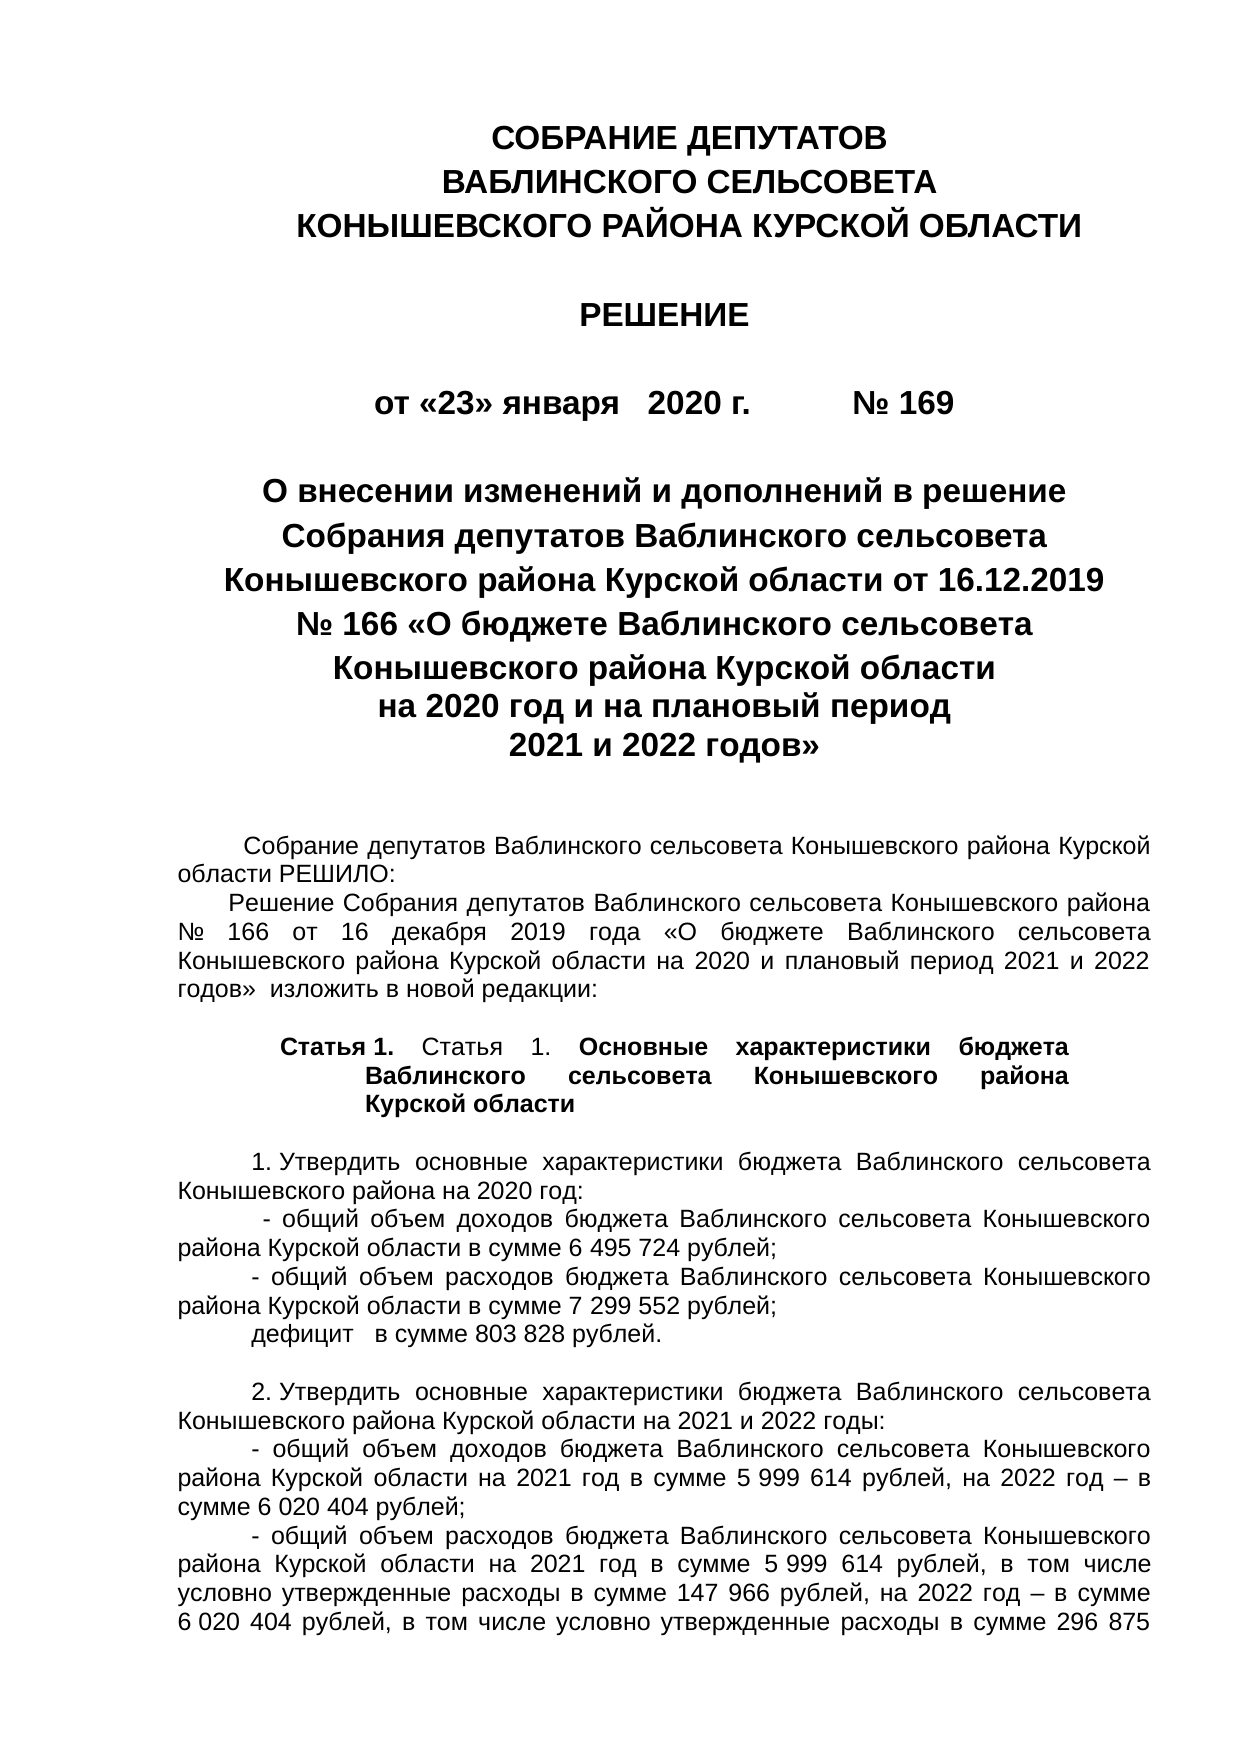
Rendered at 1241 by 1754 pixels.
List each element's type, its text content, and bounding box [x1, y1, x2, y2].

text ВАБЛИНСКОГО СЕЛЬСОВЕТА [233, 162, 1145, 201]
text дефицит в сумме 803 828 рублей. [177, 1319, 1152, 1348]
text РЕШЕНИЕ [177, 295, 1152, 333]
text Статья 1. Статья 1. Основные характеристики бюджета Ваблинского сельсовета Конышевского района Курской области [252, 1032, 1069, 1118]
text 2. Утвердить основные характеристики бюджета Ваблинского сельсовета Конышевского района Курской области на 2021 и 2022 годы: [177, 1377, 1152, 1434]
text СОБРАНИЕ ДЕПУТАТОВ [233, 118, 1145, 157]
text - общий объем расходов бюджета Ваблинского сельсовета Конышевского района Курской области в сумме 7 299 552 рублей; [177, 1262, 1152, 1319]
text КОНЫШЕВСКОГО РАЙОНА КУРСКОЙ ОБЛАСТИ [233, 206, 1145, 245]
text - общий объем доходов бюджета Ваблинского сельсовета Конышевского района Курской области на 2021 год в сумме 5 999 614 рублей, на 2022 год – в сумме 6 020 404 рублей; [177, 1434, 1152, 1521]
text О внесении изменений и дополнений в решение Собрания депутатов Ваблинского сельсовета Конышевского района Курской области от 16.12.2019 [177, 471, 1152, 598]
text Конышевского района Курской области [177, 648, 1152, 687]
text - общий объем доходов бюджета Ваблинского сельсовета Конышевского района Курской области в сумме 6 495 724 рублей; [177, 1204, 1152, 1262]
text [177, 1521, 1152, 1636]
text № 166 «О бюджете Ваблинского сельсовета [177, 604, 1152, 642]
text 1. Утвердить основные характеристики бюджета Ваблинского сельсовета Конышевского района на 2020 год: [177, 1147, 1152, 1204]
text Решение Собрания депутатов Ваблинского сельсовета Конышевского района № 166 от 16 декабря 2019 года «О бюджете Ваблинского сельсовета Конышевского района Курской области на 2020 и плановый период 2021 и 2022 годов» изложить в новой редакции: [177, 888, 1152, 1003]
text от «23» января 2020 г. № 169 [177, 383, 1152, 422]
text 2021 и 2022 годов» [177, 725, 1152, 763]
text Собрание депутатов Ваблинского сельсовета Конышевского района Курской области РЕШИЛО: [177, 831, 1152, 888]
text на 2020 год и на плановый период [177, 687, 1152, 725]
